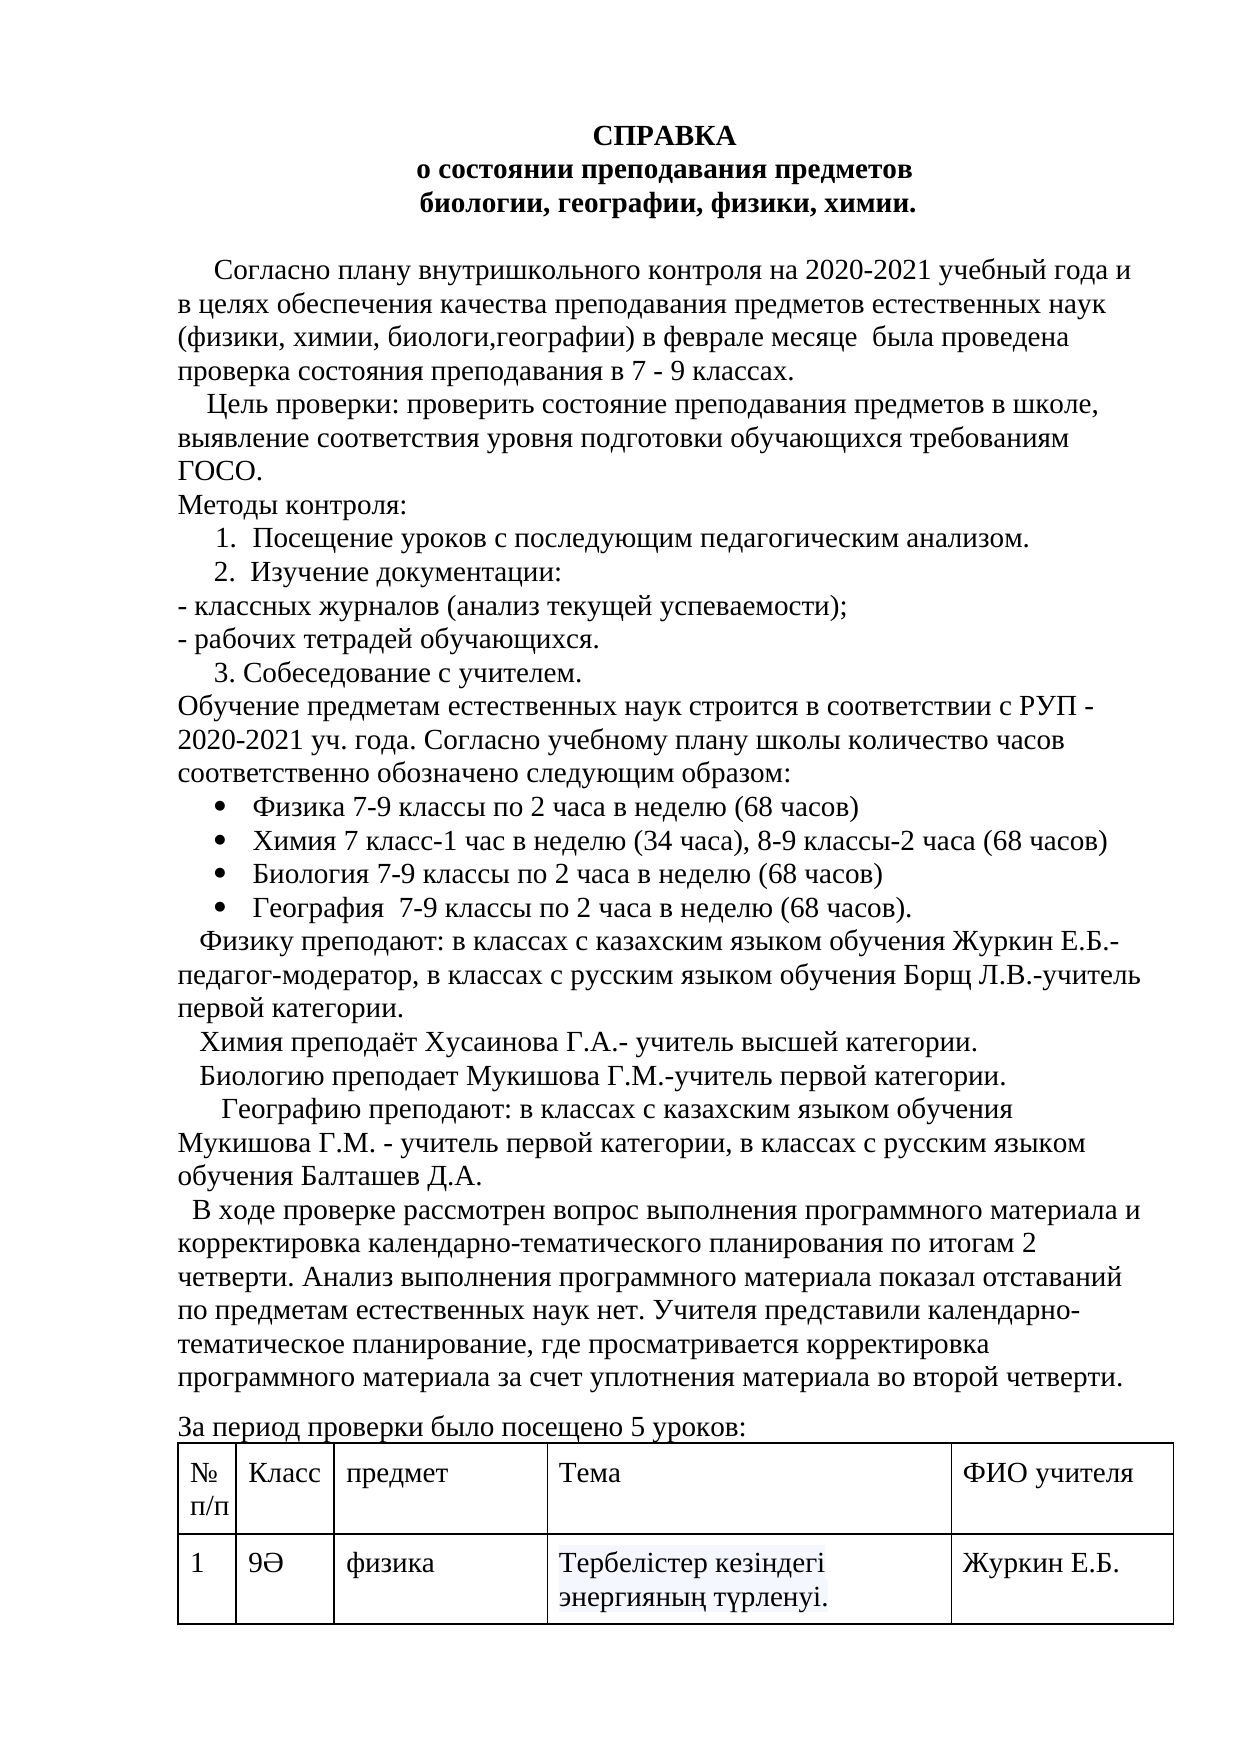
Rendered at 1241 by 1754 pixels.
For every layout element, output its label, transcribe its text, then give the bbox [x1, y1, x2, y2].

text Согласно плану внутришкольного контроля на 2020-2021 учебный года и в целях обеспечения качества преподавания предметов естественных наук (физики, химии, биологи,географии) в феврале месяце была проведена проверка состояния преподавания в 7 - 9 классах. [177, 252, 1152, 386]
table_cell 1 [179, 1535, 235, 1623]
table_header № п/п [179, 1444, 235, 1533]
list Химия 7 класс-1 час в неделю (34 часа), 8-9 классы-2 часа (68 часов) [215, 823, 1152, 856]
text Обучение предметам естественных наук строится в соответствии с РУП -2020-2021 уч. года. Согласно учебному плану школы количество часов соответственно обозначено следующим образом: [177, 688, 1152, 789]
text 2. Изучение документации: [177, 554, 1152, 588]
table_cell 9Ә [237, 1535, 333, 1623]
list Физика 7-9 классы по 2 часа в неделю (68 часов) [215, 789, 1152, 823]
text В ходе проверке рассмотрен вопрос выполнения программного материала и корректировка календарно-тематического планирования по итогам 2 четверти. Анализ выполнения программного материала показал отставаний по предметам естественных наук нет. Учителя представили календарно-тематическое планирование, где просматривается корректировка программного материала за счет уплотнения материала во второй четверти. [177, 1192, 1152, 1393]
text Методы контроля: [177, 487, 1152, 521]
text - классных журналов (анализ текущей успеваемости); [177, 588, 1152, 621]
text Физику преподают: в классах с казахским языком обучения Журкин Е.Б.-педагог-модератор, в классах с русским языком обучения Борщ Л.В.-учитель первой категории. [177, 923, 1152, 1024]
text - рабочих тетрадей обучающихся. [177, 621, 1152, 655]
text Цель проверки: проверить состояние преподавания предметов в школе, выявление соответствия уровня подготовки обучающихся требованиям ГОСО. [177, 386, 1152, 487]
table_cell физика [335, 1535, 547, 1623]
table_header Класс [237, 1444, 333, 1533]
table_header ФИО учителя [952, 1444, 1173, 1533]
text Биологию преподает Мукишова Г.М.-учитель первой категории. [177, 1058, 1152, 1091]
text За период проверки было посещено 5 уроков: [177, 1409, 1152, 1442]
text Химия преподаёт Хусаинова Г.А.- учитель высшей категории. [177, 1024, 1152, 1058]
list География 7-9 классы по 2 часа в неделю (68 часов). [215, 890, 1152, 923]
table_header предмет [335, 1444, 547, 1533]
list Посещение уроков с последующим педагогическим анализом. [215, 521, 1152, 554]
text о состоянии преподавания предметов [177, 152, 1152, 185]
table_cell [548, 1535, 951, 1623]
text СПРАВКА [177, 118, 1152, 152]
table_header Тема [548, 1444, 951, 1533]
text биологии, географии, физики, химии. [177, 185, 1152, 219]
table_cell Журкин Е.Б. [952, 1535, 1173, 1623]
list Биология 7-9 классы по 2 часа в неделю (68 часов) [215, 856, 1152, 890]
text 3. Собеседование с учителем. [177, 655, 1152, 688]
text Географию преподают: в классах с казахским языком обучения Мукишова Г.М. - учитель первой категории, в классах с русским языком обучения Балташев Д.А. [177, 1091, 1152, 1192]
